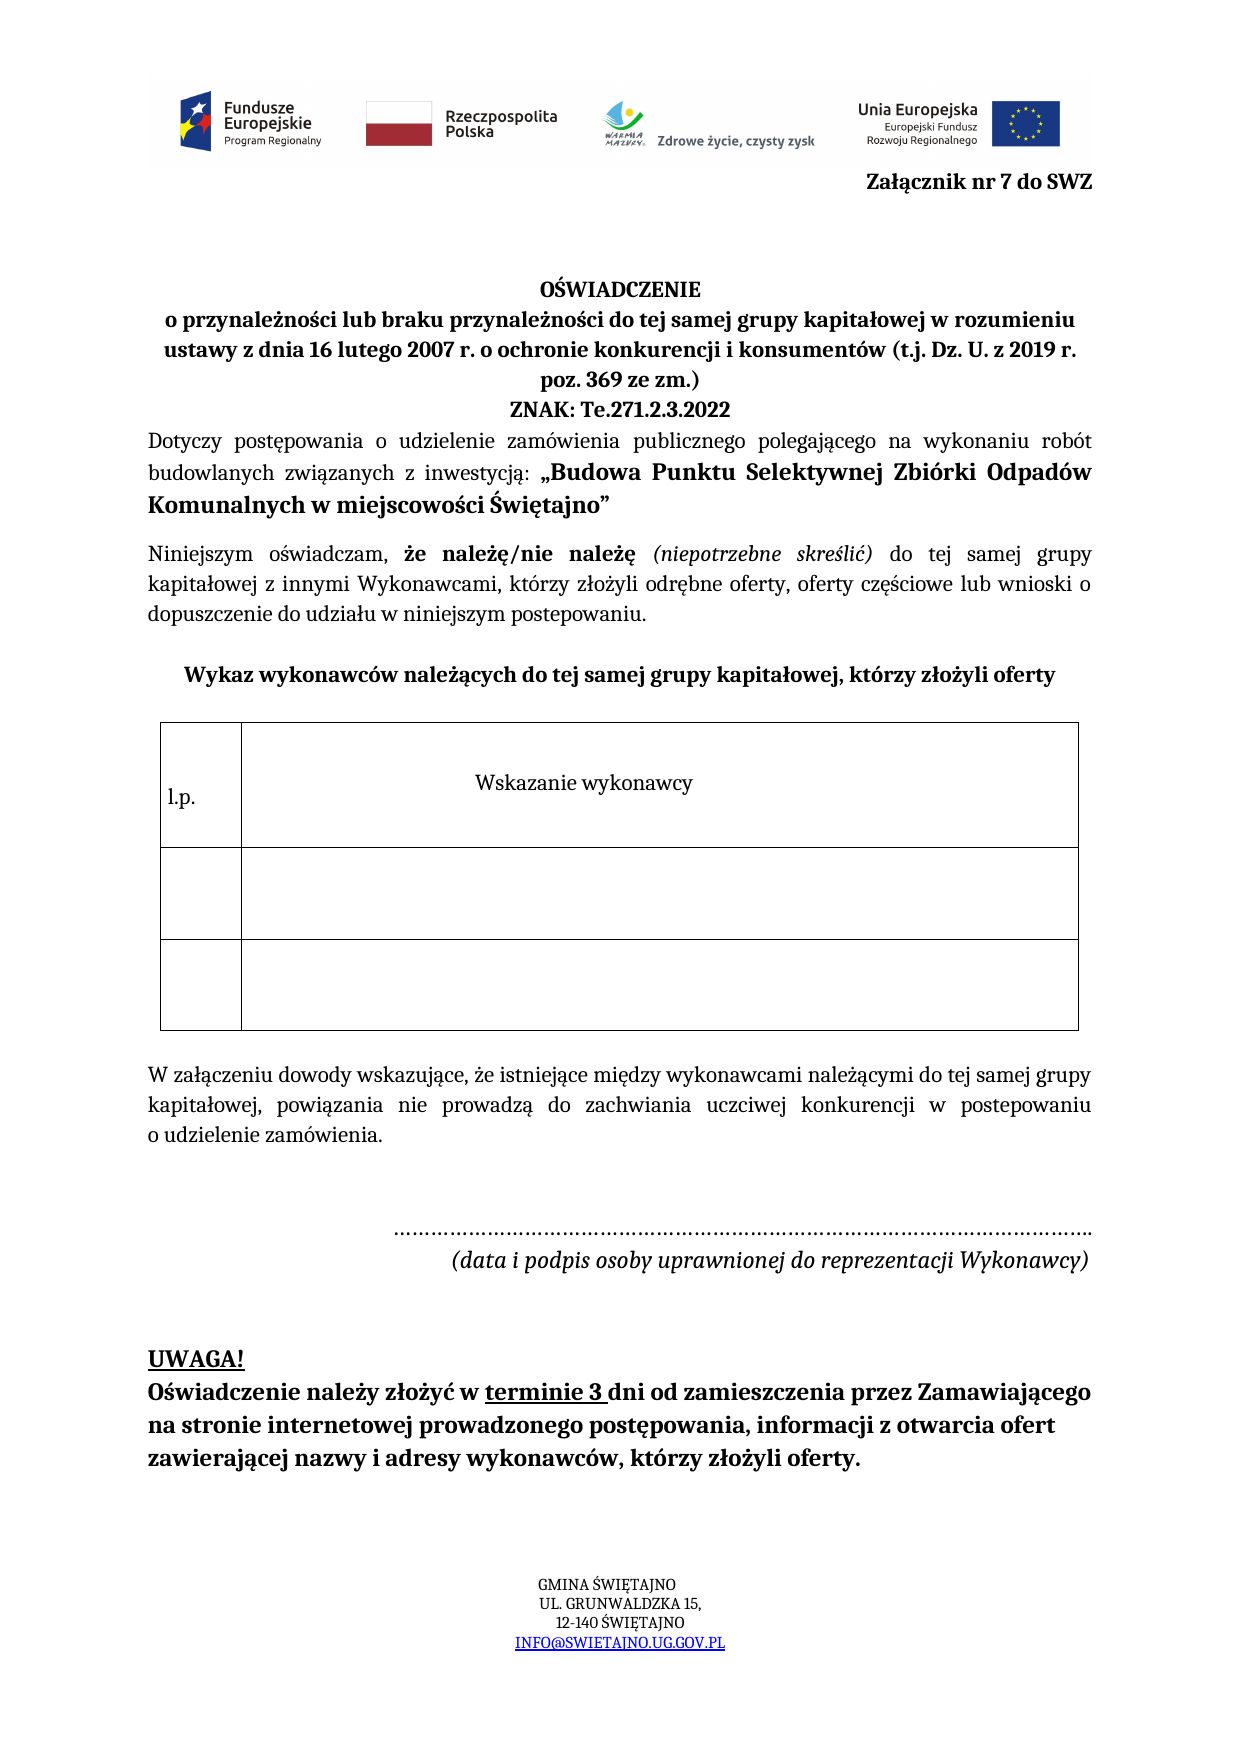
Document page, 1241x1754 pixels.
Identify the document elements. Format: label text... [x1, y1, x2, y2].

table_cell [161, 940, 241, 1030]
text (data i podpis osoby uprawnionej do reprezentacji Wykonawcy) [384, 1246, 1093, 1274]
text o przynależności lub braku przynależności do tej samej grupy kapitałowej w rozumieniu ustawy z dnia 16 lutego 2007 r. o ochronie konkurencji i konsumentów (t.j. Dz. U. z 2019 r. poz. 369 ze zm.) [148, 307, 1093, 393]
text ZNAK: Te.271.2.3.2022 [148, 397, 1093, 423]
text Oświadczenie należy złożyć w terminie 3 dni od zamieszczenia przez Zamawiającego na stronie internetowej prowadzonego postępowania, informacji z otwarcia ofert zawierającej nazwy i adresy wykonawców, którzy złożyli oferty. [148, 1378, 1093, 1472]
table_cell [242, 848, 1078, 939]
text Niniejszym oświadczam, że należę/nie należę (niepotrzebne skreślić) do tej samej grupy kapitałowej z innymi Wykonawcami, którzy złożyli odrębne oferty, oferty częściowe lub wnioski o dopuszczenie do udziału w niniejszym postepowaniu. [148, 541, 1093, 627]
text UWAGA! [148, 1345, 1093, 1373]
text Dotyczy postępowania o udzielenie zamówienia publicznego polegającego na wykonaniu robót budowlanych związanych z inwestycją: „Budowa Punktu Selektywnej Zbiórki Odpadów Komunalnych w miejscowości Świętajno” [148, 427, 1093, 520]
picture [147, 73, 1093, 169]
text W załączeniu dowody wskazujące, że istniejące między wykonawcami należącymi do tej samej grupy kapitałowej, powiązania nie prowadzą do zachwiania uczciwej konkurencji w postepowaniu o udzielenie zamówienia. [148, 1062, 1093, 1148]
text …………………………………………………………………………………………………. [148, 1213, 1093, 1241]
text Wykaz wykonawców należących do tej samej grupy kapitałowej, którzy złożyli oferty [148, 662, 1093, 688]
table_cell [242, 940, 1078, 1030]
table_header l.p. [161, 723, 241, 847]
table_header Wskazanie wykonawcy [242, 723, 1078, 847]
text Załącznik nr 7 do SWZ [148, 169, 1093, 195]
text OŚWIADCZENIE [148, 276, 1093, 303]
table_cell [161, 848, 241, 939]
